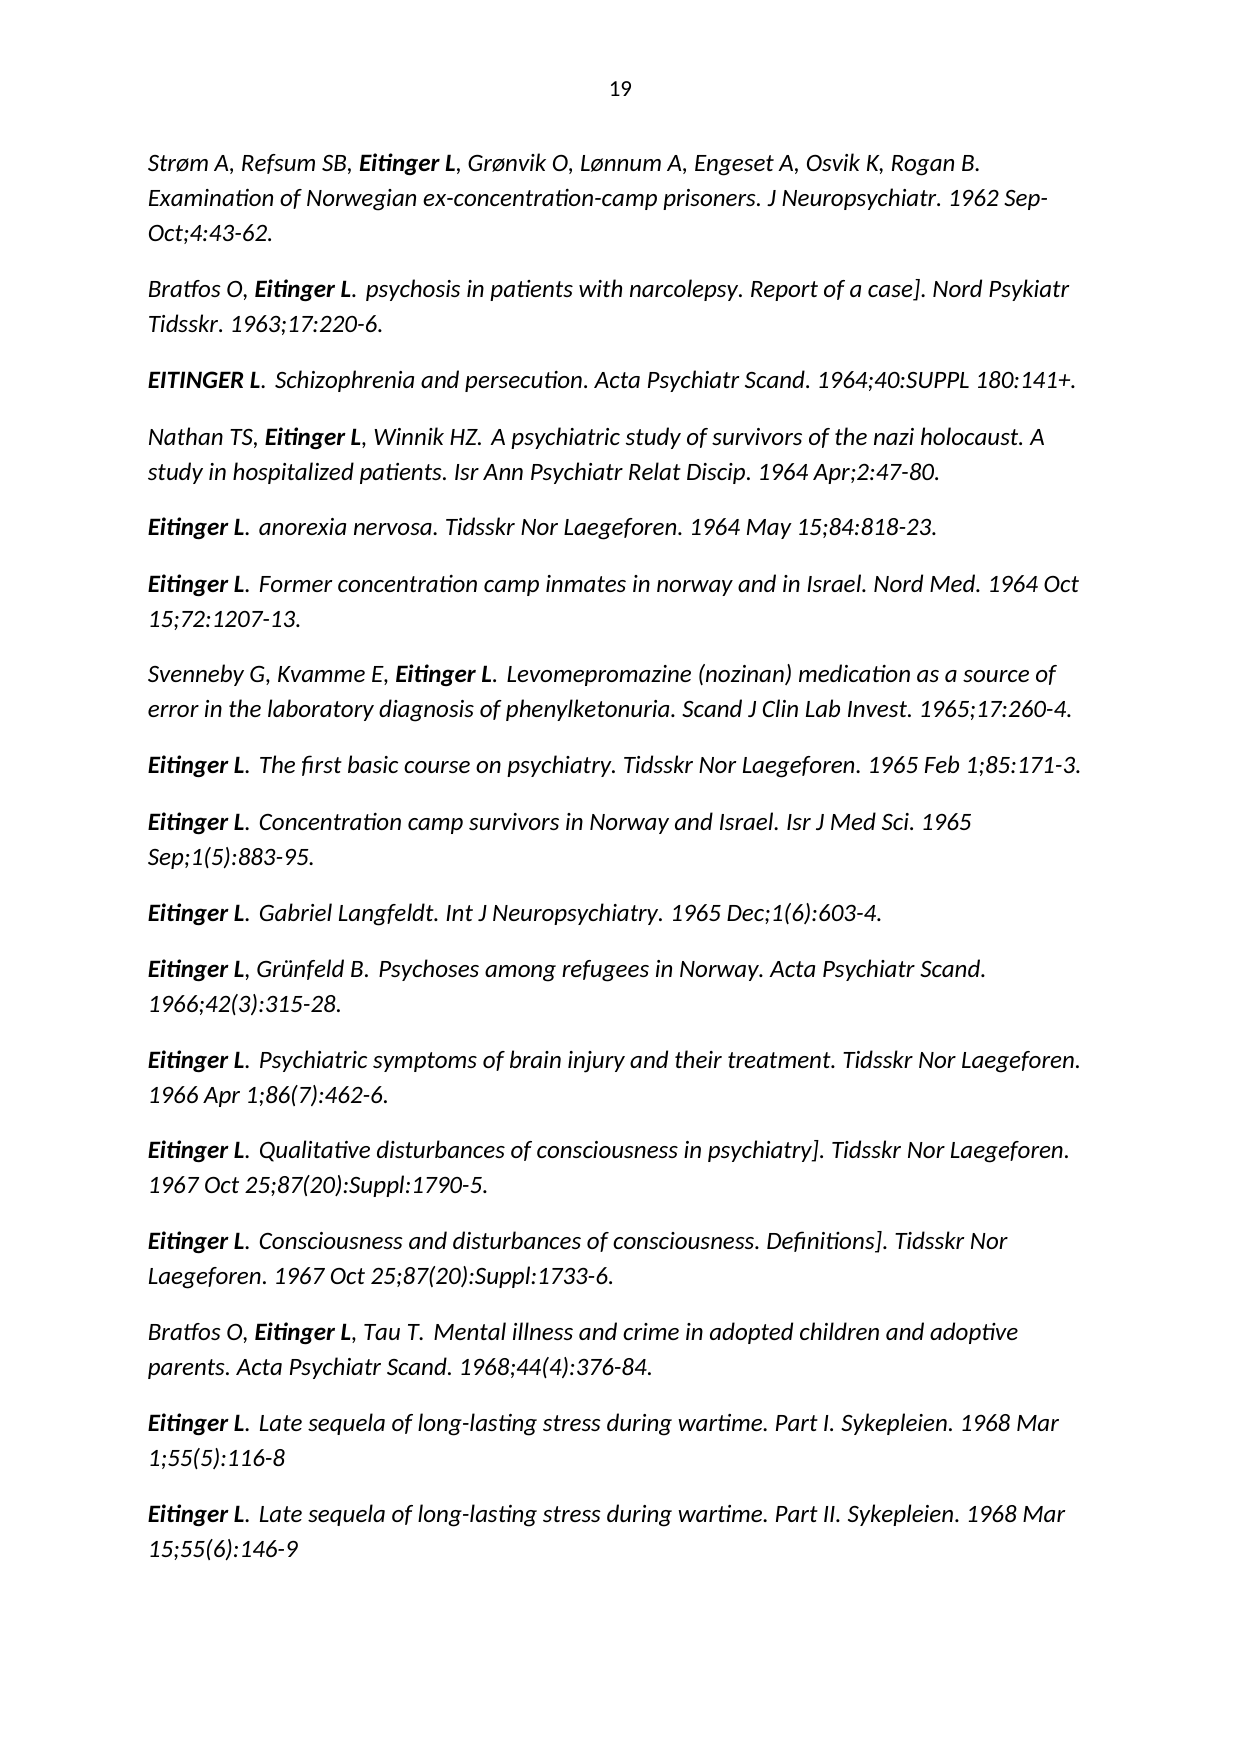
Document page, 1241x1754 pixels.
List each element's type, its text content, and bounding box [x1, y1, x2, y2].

text Eitinger L. Late sequela of long-lasting stress during wartime. Part I. Sykepleien. 1968 Mar 1;55(5):116-8 [148, 1407, 1093, 1473]
text Eitinger L. The first basic course on psychiatry. Tidsskr Nor Laegeforen. 1965 Feb 1;85:171-3. [148, 749, 1093, 780]
text Eitinger L. Consciousness and disturbances of consciousness. Definitions]. Tidsskr Nor Laegeforen. 1967 Oct 25;87(20):Suppl:1733-6. [148, 1226, 1093, 1291]
text Eitinger L. Concentration camp survivors in Norway and Israel. Isr J Med Sci. 1965 Sep;1(5):883-95. [148, 806, 1093, 871]
text Bratfos O, Eitinger L, Tau T. Mental illness and crime in adopted children and adoptive parents. Acta Psychiatr Scand. 1968;44(4):376-84. [148, 1316, 1093, 1382]
text Eitinger L. Psychiatric symptoms of brain injury and their treatment. Tidsskr Nor Laegeforen. 1966 Apr 1;86(7):462-6. [148, 1044, 1093, 1109]
text Eitinger L. anorexia nervosa. Tidsskr Nor Laegeforen. 1964 May 15;84:818-23. [148, 511, 1093, 542]
text Eitinger L. Qualitative disturbances of consciousness in psychiatry]. Tidsskr Nor Laegeforen. 1967 Oct 25;87(20):Suppl:1790-5. [148, 1135, 1093, 1200]
text Nathan TS, Eitinger L, Winnik HZ. A psychiatric study of survivors of the nazi holocaust. A study in hospitalized patients. Isr Ann Psychiatr Relat Discip. 1964 Apr;2:47-80. [148, 421, 1093, 486]
text Eitinger L. Former concentration camp inmates in norway and in Israel. Nord Med. 1964 Oct 15;72:1207-13. [148, 568, 1093, 633]
text EITINGER L. Schizophrenia and persecution. Acta Psychiatr Scand. 1964;40:SUPPL 180:141+. [148, 364, 1093, 395]
text Svenneby G, Kvamme E, Eitinger L. Levomepromazine (nozinan) medication as a source of error in the laboratory diagnosis of phenylketonuria. Scand J Clin Lab Invest. 1965;17:260-4. [148, 659, 1093, 724]
text Bratfos O, Eitinger L. psychosis in patients with narcolepsy. Report of a case]. Nord Psykiatr Tidsskr. 1963;17:220-6. [148, 273, 1093, 339]
text Eitinger L, Grünfeld B. Psychoses among refugees in Norway. Acta Psychiatr Scand. 1966;42(3):315-28. [148, 953, 1093, 1018]
text Strøm A, Refsum SB, Eitinger L, Grønvik O, Lønnum A, Engeset A, Osvik K, Rogan B. Examination of Norwegian ex-concentration-camp prisoners. J Neuropsychiatr. 1962 Sep-Oct;4:43-62. [148, 148, 1093, 248]
text Eitinger L. Late sequela of long-lasting stress during wartime. Part II. Sykepleien. 1968 Mar 15;55(6):146-9 [148, 1498, 1093, 1563]
text Eitinger L. Gabriel Langfeldt. Int J Neuropsychiatry. 1965 Dec;1(6):603-4. [148, 897, 1093, 927]
